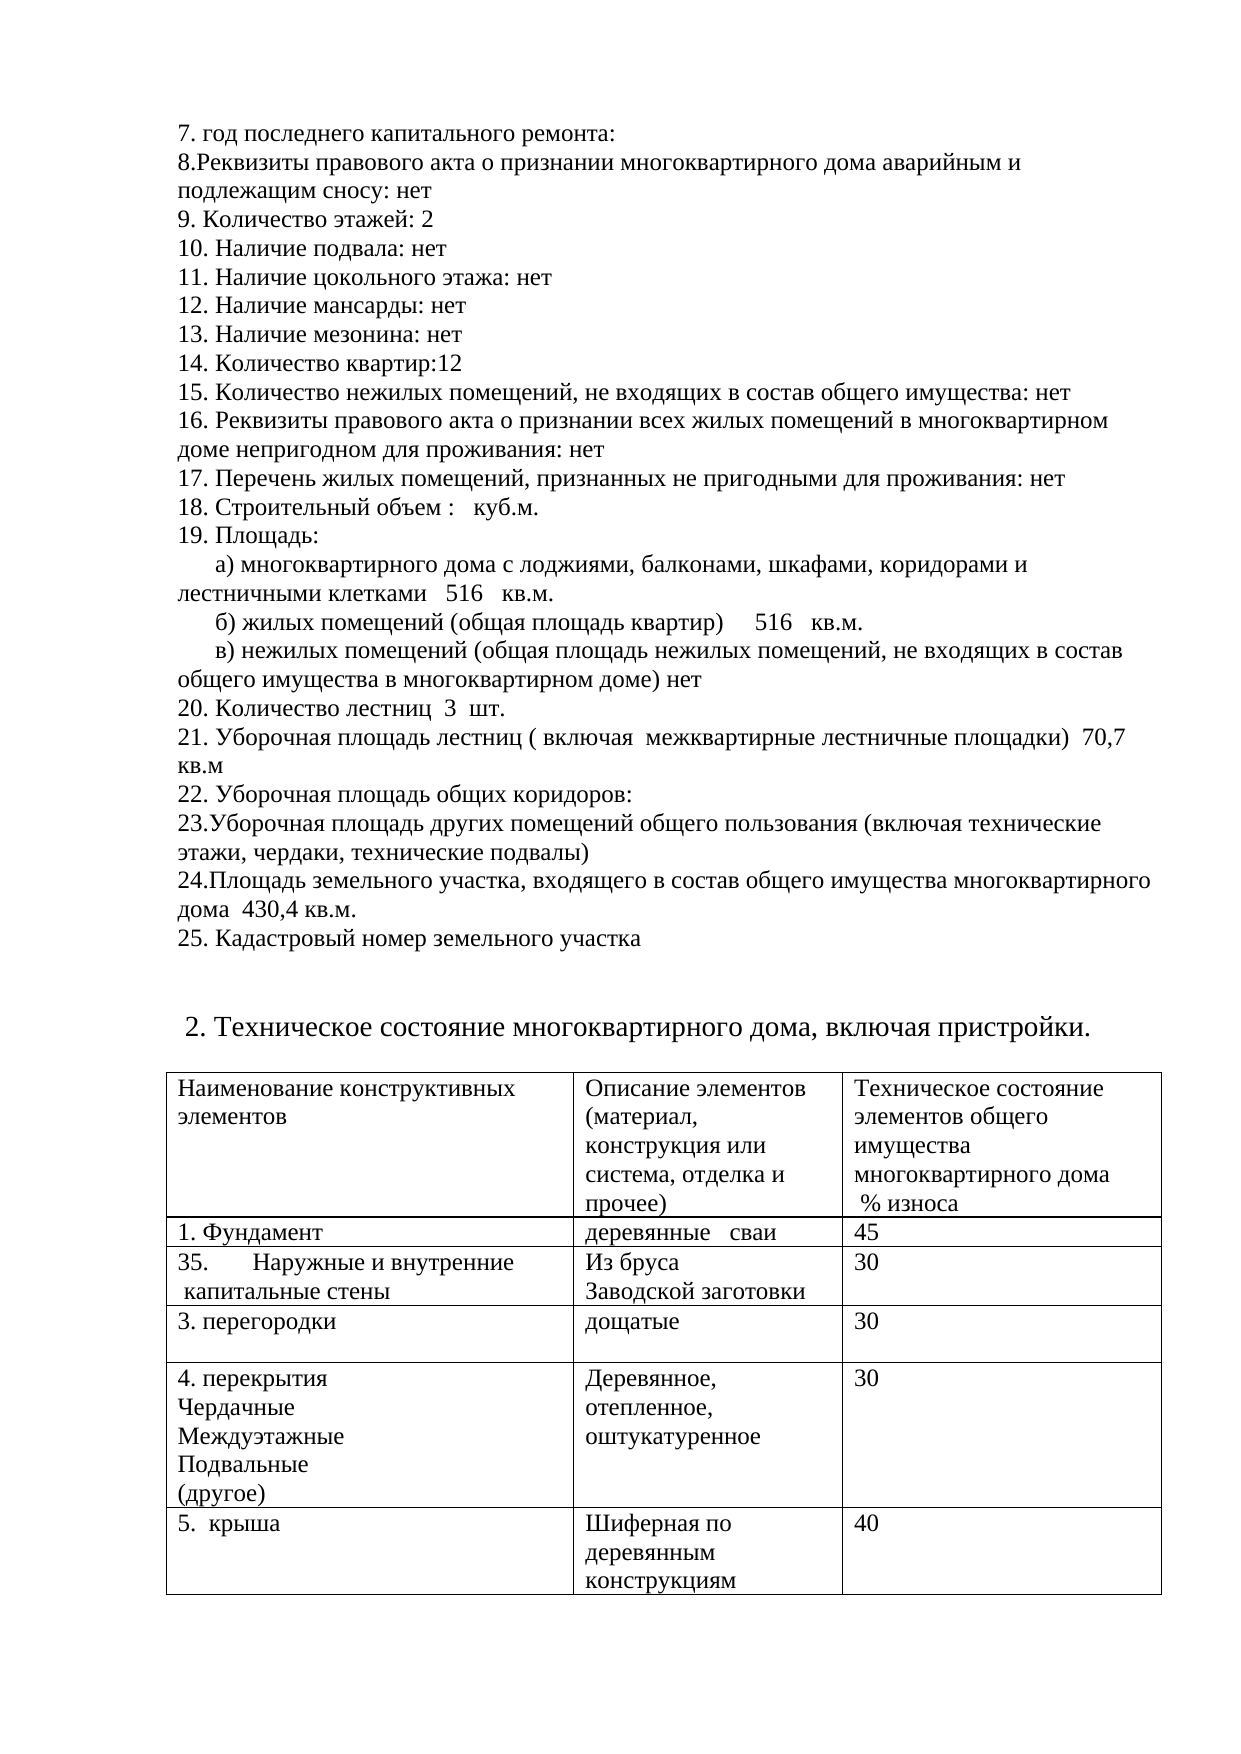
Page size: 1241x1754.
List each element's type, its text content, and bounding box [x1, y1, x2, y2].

text 20. Количество лестниц 3 шт. [177, 693, 1152, 722]
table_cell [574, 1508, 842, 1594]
text 12. Наличие мансарды: нет [177, 291, 1152, 319]
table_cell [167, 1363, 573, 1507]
text 23.Уборочная площадь других помещений общего пользования (включая технические этажи, чердаки, технические подвалы) [177, 808, 1152, 866]
text 22. Уборочная площадь общих коридоров: [177, 779, 1152, 808]
text б) жилых помещений (общая площадь квартир) 516 кв.м. [177, 607, 1152, 636]
text 10. Наличие подвала: нет [177, 233, 1152, 262]
text 18. Строительный объем : куб.м. [177, 492, 1152, 521]
text в) нежилых помещений (общая площадь нежилых помещений, не входящих в состав общего имущества в многоквартирном доме) нет [177, 636, 1152, 693]
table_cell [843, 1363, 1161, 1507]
text 19. Площадь: [177, 521, 1152, 549]
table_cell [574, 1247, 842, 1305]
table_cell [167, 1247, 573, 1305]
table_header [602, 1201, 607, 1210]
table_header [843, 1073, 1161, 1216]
text 24.Площадь земельного участка, входящего в состав общего имущества многоквартирного дома 430,4 кв.м. [177, 866, 1152, 923]
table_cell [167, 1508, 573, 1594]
text 21. Уборочная площадь лестниц ( включая межквартирные лестничные площадки) 70,7 кв.м [177, 722, 1152, 779]
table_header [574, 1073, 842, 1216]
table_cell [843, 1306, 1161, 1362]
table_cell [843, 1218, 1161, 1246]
text 8.Реквизиты правового акта о признании многоквартирного дома аварийным и подлежащим сносу: нет [177, 147, 1152, 204]
text 14. Количество квартир:12 [177, 348, 1152, 377]
text а) многоквартирного дома с лоджиями, балконами, шкафами, коридорами и лестничными клетками 516 кв.м. [177, 549, 1152, 607]
text 16. Реквизиты правового акта о признании всех жилых помещений в многоквартирном доме непригодном для проживания: нет [177, 406, 1152, 463]
text 13. Наличие мезонина: нет [177, 319, 1152, 348]
text 15. Количество нежилых помещений, не входящих в состав общего имущества: нет [177, 377, 1152, 406]
text 25. Кадастровый номер земельного участка [177, 923, 1152, 952]
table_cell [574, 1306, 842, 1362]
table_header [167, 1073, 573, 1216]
text 2. Техническое состояние многоквартирного дома, включая пристройки. [177, 1009, 1152, 1043]
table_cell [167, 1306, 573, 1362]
text 7. год последнего капитального ремонта: [177, 118, 1152, 147]
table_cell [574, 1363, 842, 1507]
text 17. Перечень жилых помещений, признанных не пригодными для проживания: нет [177, 463, 1152, 492]
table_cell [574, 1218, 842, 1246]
text 9. Количество этажей: 2 [177, 204, 1152, 233]
text 11. Наличие цокольного этажа: нет [177, 262, 1152, 291]
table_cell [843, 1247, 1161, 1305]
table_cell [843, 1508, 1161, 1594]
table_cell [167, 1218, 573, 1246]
